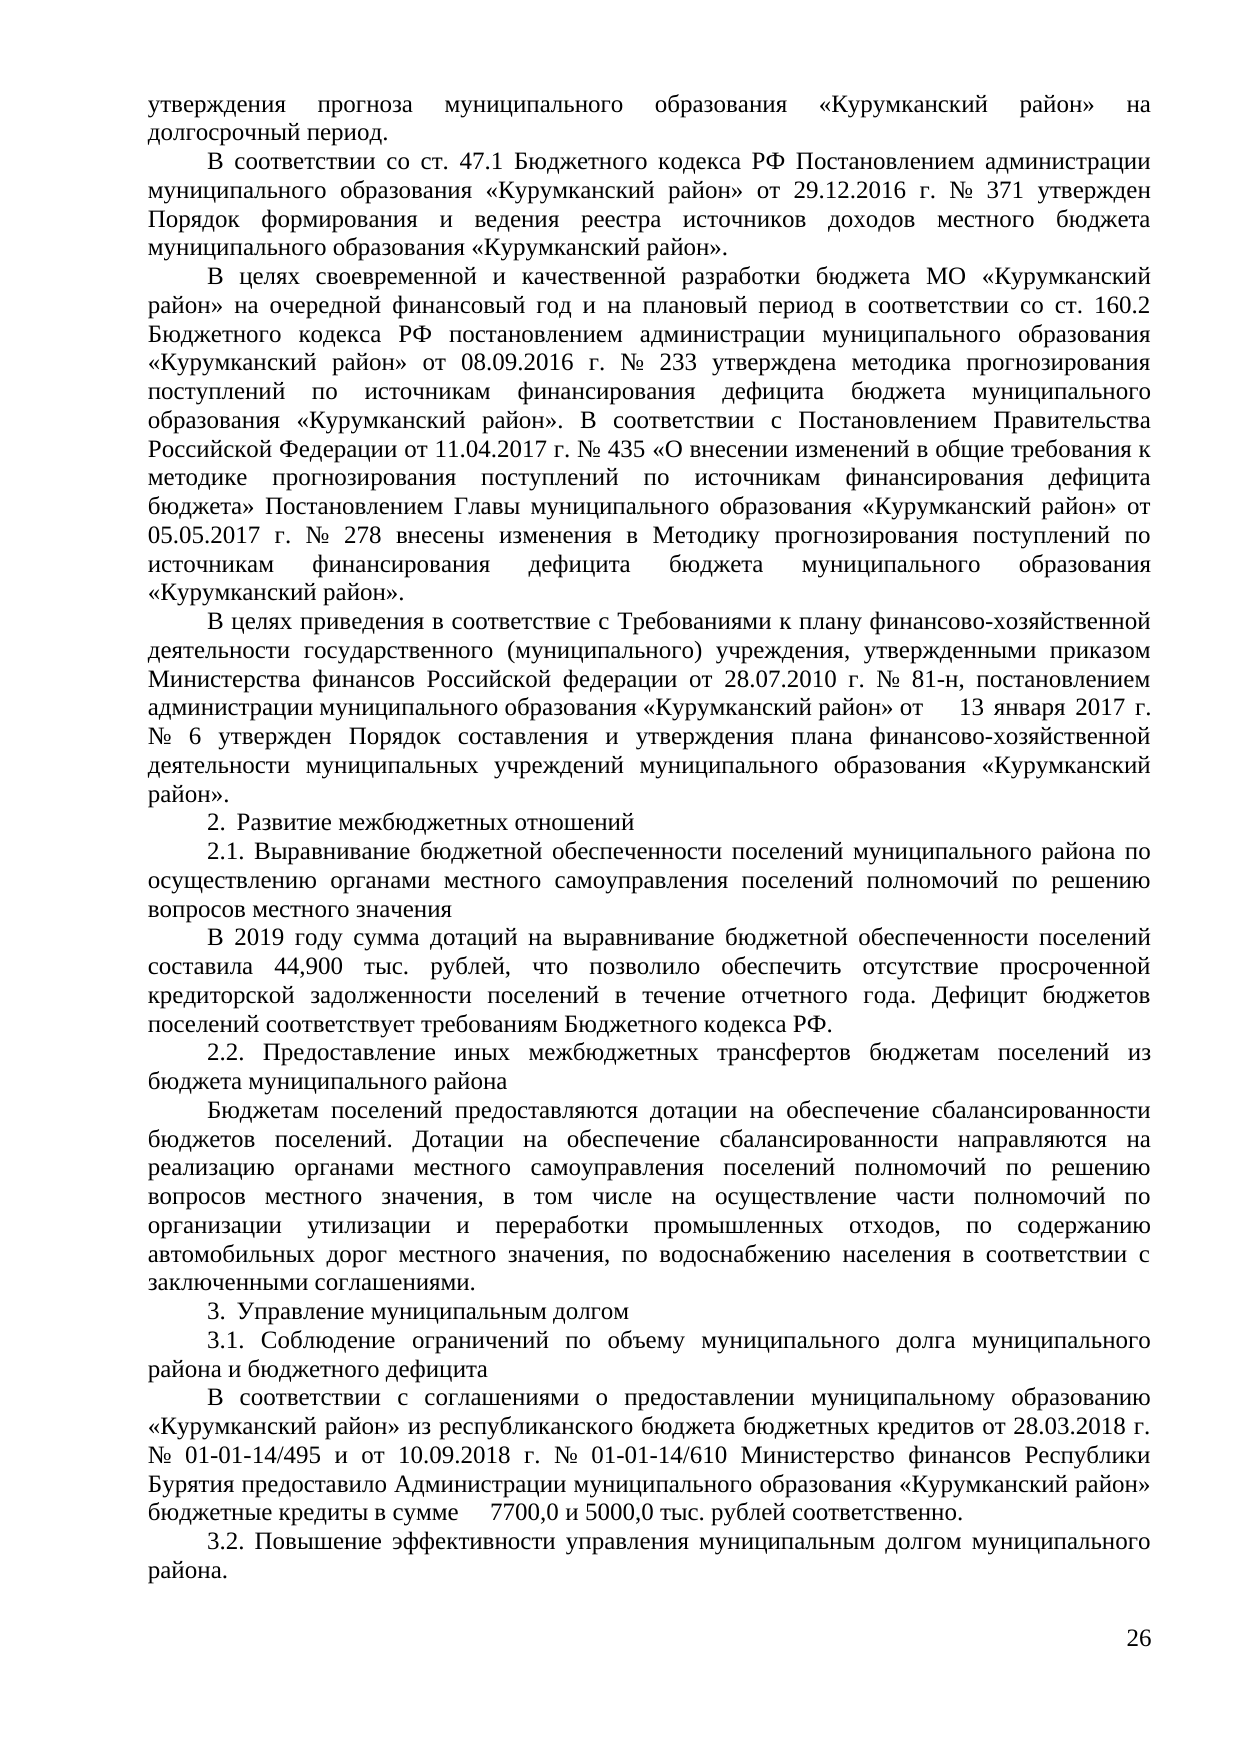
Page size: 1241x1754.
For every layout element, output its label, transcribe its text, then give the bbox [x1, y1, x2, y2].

list Бюджетам поселений предоставляются дотации на обеспечение сбалансированности бюджетов поселений. Дотации на обеспечение сбалансированности направляются на реализацию органами местного самоуправления поселений полномочий по решению вопросов местного значения, в том числе на осуществление части полномочий по организации утилизации и переработки промышленных отходов, по содержанию автомобильных дорог местного значения, по водоснабжению населения в соответствии с заключенными соглашениями. [148, 1095, 1152, 1296]
text В целях приведения в соответствие с Требованиями к плану финансово-хозяйственной деятельности государственного (муниципального) учреждения, утвержденными приказом Министерства финансов Российской федерации от 28.07.2010 г. № 81-н, постановлением администрации муниципального образования «Курумканский район» от 13 января 2017 г. № 6 утвержден Порядок составления и утверждения плана финансово-хозяйственной деятельности муниципальных учреждений муниципального образования «Курумканский район». [148, 606, 1152, 807]
list Управление муниципальным долгом [148, 1296, 1152, 1325]
text В соответствии со ст. 47.1 Бюджетного кодекса РФ Постановлением администрации муниципального образования «Курумканский район» от 29.12.2016 г. № 371 утвержден Порядок формирования и ведения реестра источников доходов местного бюджета муниципального образования «Курумканский район». [148, 146, 1152, 261]
text 3.1. Соблюдение ограничений по объему муниципального долга муниципального района и бюджетного дефицита [148, 1325, 1152, 1382]
list В соответствии с соглашениями о предоставлении муниципальному образованию «Курумканский район» из республиканского бюджета бюджетных кредитов от 28.03.2018 г. № 01-01-14/495 и от 10.09.2018 г. № 01-01-14/610 Министерство финансов Республики Бурятия предоставило Администрации муниципального образования «Курумканский район» бюджетные кредиты в сумме 7700,0 и 5000,0 тыс. рублей соответственно. [148, 1382, 1152, 1526]
text 2.1. Выравнивание бюджетной обеспеченности поселений муниципального района по осуществлению органами местного самоуправления поселений полномочий по решению вопросов местного значения [148, 836, 1152, 922]
text 2.2. Предоставление иных межбюджетных трансфертов бюджетам поселений из бюджета муниципального района [148, 1037, 1152, 1095]
text В 2019 году сумма дотаций на выравнивание бюджетной обеспеченности поселений составила 44,900 тыс. рублей, что позволило обеспечить отсутствие просроченной кредиторской задолженности поселений в течение отчетного года. Дефицит бюджетов поселений соответствует требованиям Бюджетного кодекса РФ. [148, 922, 1152, 1037]
list Развитие межбюджетных отношений [148, 807, 1152, 836]
text 3.2. Повышение эффективности управления муниципальным долгом муниципального района. [148, 1526, 1152, 1584]
text В целях своевременной и качественной разработки бюджета МО «Курумканский район» на очередной финансовый год и на плановый период в соответствии со ст. 160.2 Бюджетного кодекса РФ постановлением администрации муниципального образования «Курумканский район» от 08.09.2016 г. № 233 утверждена методика прогнозирования поступлений по источникам финансирования дефицита бюджета муниципального образования «Курумканский район». В соответствии с Постановлением Правительства Российской Федерации от 11.04.2017 г. № 435 «О внесении изменений в общие требования к методике прогнозирования поступлений по источникам финансирования дефицита бюджета» Постановлением Главы муниципального образования «Курумканский район» от 05.05.2017 г. № 278 внесены изменения в Методику прогнозирования поступлений по источникам финансирования дефицита бюджета муниципального образования «Курумканский район». [148, 261, 1152, 606]
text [148, 89, 1152, 146]
